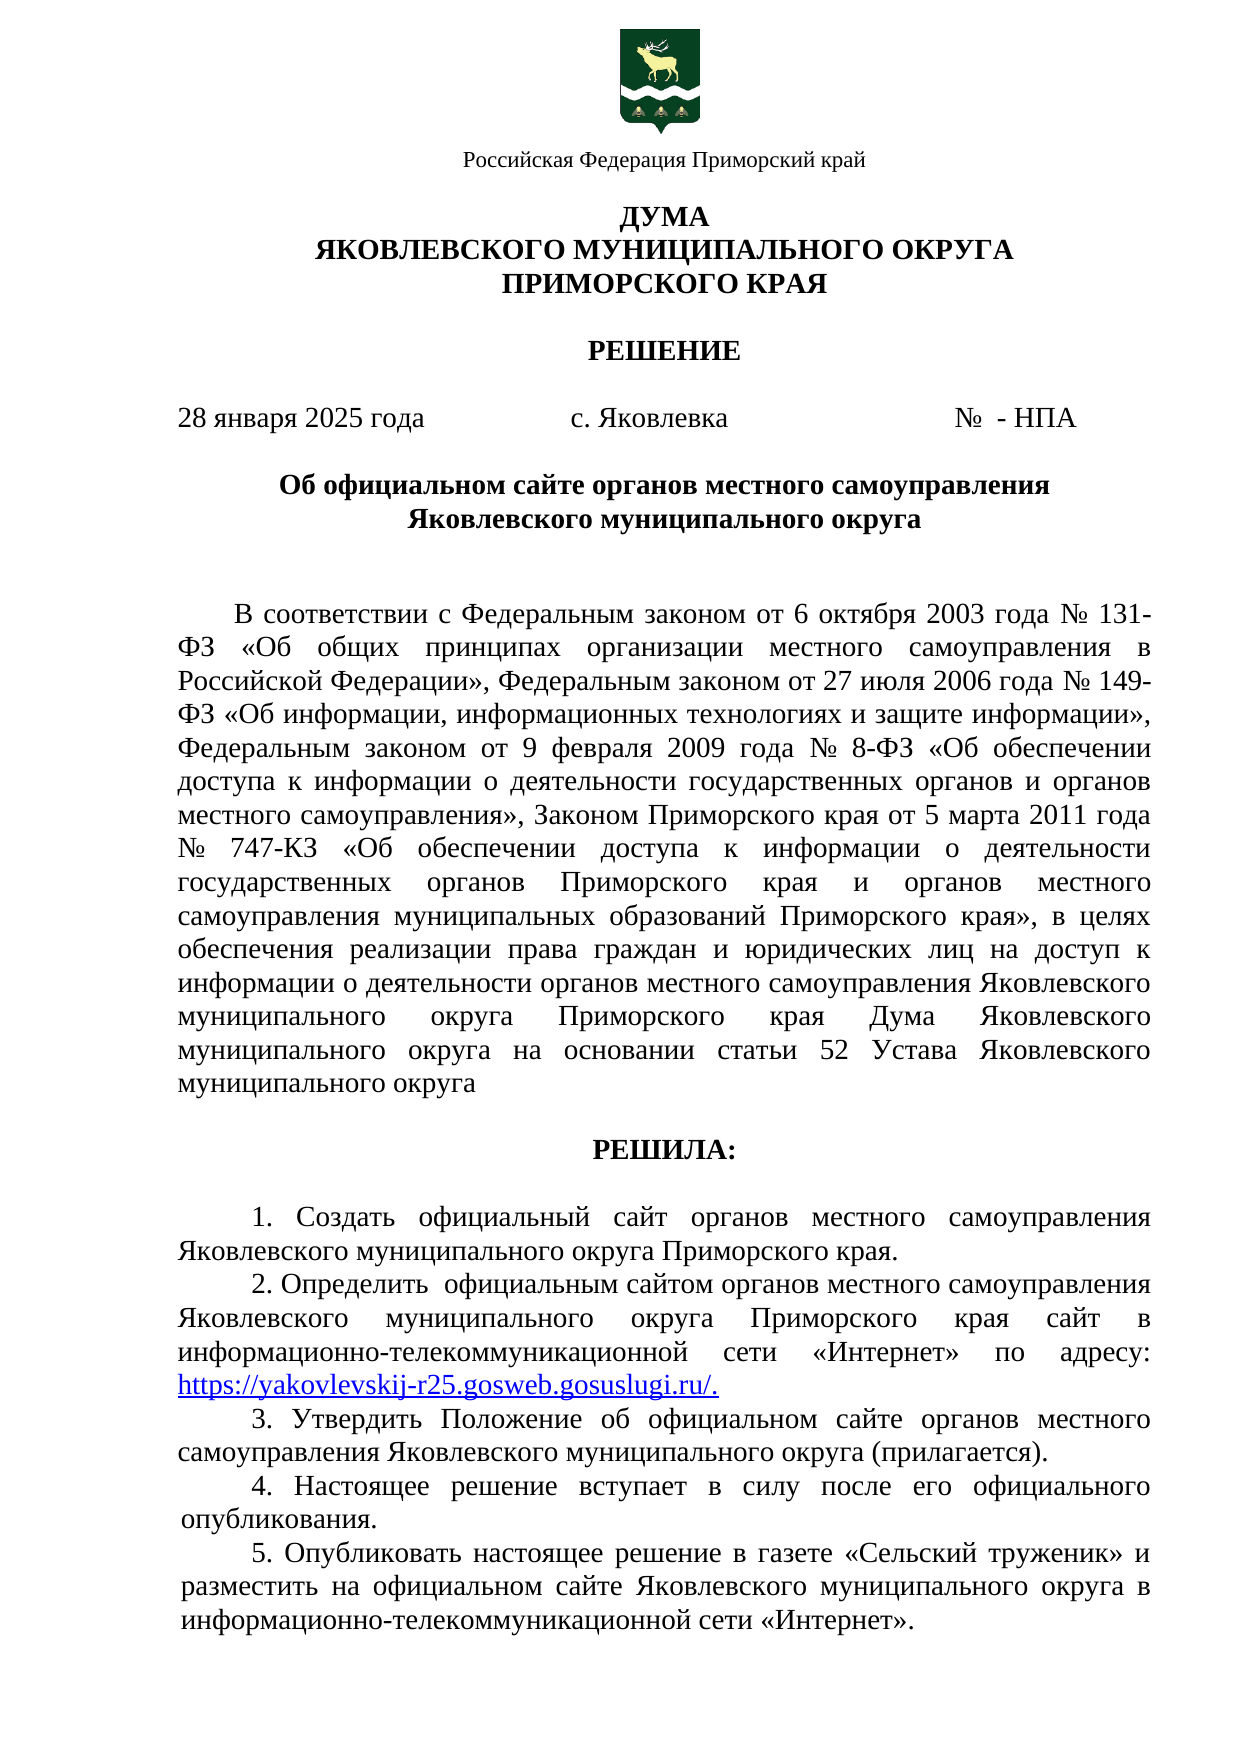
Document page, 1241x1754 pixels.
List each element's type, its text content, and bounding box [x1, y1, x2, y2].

text РЕШЕНИЕ [177, 333, 1152, 367]
text 28 января 2025 года с. Яковлевка № - НПА [177, 400, 1152, 434]
text 5. Опубликовать настоящее решение в газете «Сельский труженик» и разместить на официальном сайте Яковлевского муниципального округа в информационно-телекоммуникационной сети «Интернет». [181, 1535, 1152, 1636]
text 1. Создать официальный сайт органов местного самоуправления Яковлевского муниципального округа Приморского края. [177, 1199, 1152, 1267]
text Российская Федерация Приморский край [177, 146, 1152, 172]
title Яковлевского муниципального округа [177, 501, 1152, 534]
text ДУМА [177, 199, 1152, 232]
text ЯКОВЛЕВСКОГО МУНИЦИПАЛЬНОГО ОКРУГА [177, 232, 1152, 266]
text 2. Определить официальным сайтом органов местного самоуправления Яковлевского муниципального округа Приморского края сайт в информационно-телекоммуникационной сети «Интернет» по адресу: https://yakovlevskij-r25.gosweb.gosuslugi.ru/. [177, 1267, 1152, 1401]
picture [620, 29, 700, 134]
text РЕШИЛА: [177, 1132, 1152, 1166]
text ПРИМОРСКОГО КРАЯ [177, 266, 1152, 299]
text 3. Утвердить Положение об официальном сайте органов местного самоуправления Яковлевского муниципального округа (прилагается). [177, 1401, 1152, 1468]
text 4. Настоящее решение вступает в силу после его официального опубликования. [181, 1468, 1152, 1535]
title Об официальном сайте органов местного самоуправления [177, 467, 1152, 501]
text В соответствии с Федеральным законом от 6 октября 2003 года № 131-ФЗ «Об общих принципах организации местного самоуправления в Российской Федерации», Федеральным законом от 27 июля 2006 года № 149-ФЗ «Об информации, информационных технологиях и защите информации», Федеральным законом от 9 февраля 2009 года № 8-ФЗ «Об обеспечении доступа к информации о деятельности государственных органов и органов местного самоуправления», Законом Приморского края от 5 марта 2011 года № 747-КЗ «Об обеспечении доступа к информации о деятельности государственных органов Приморского края и органов местного самоуправления муниципальных образований Приморского края», в целях обеспечения реализации права граждан и юридических лиц на доступ к информации о деятельности органов местного самоуправления Яковлевского муниципального округа Приморского края Дума Яковлевского муниципального округа на основании статьи 52 Устава Яковлевского муниципального округа [177, 596, 1152, 1099]
